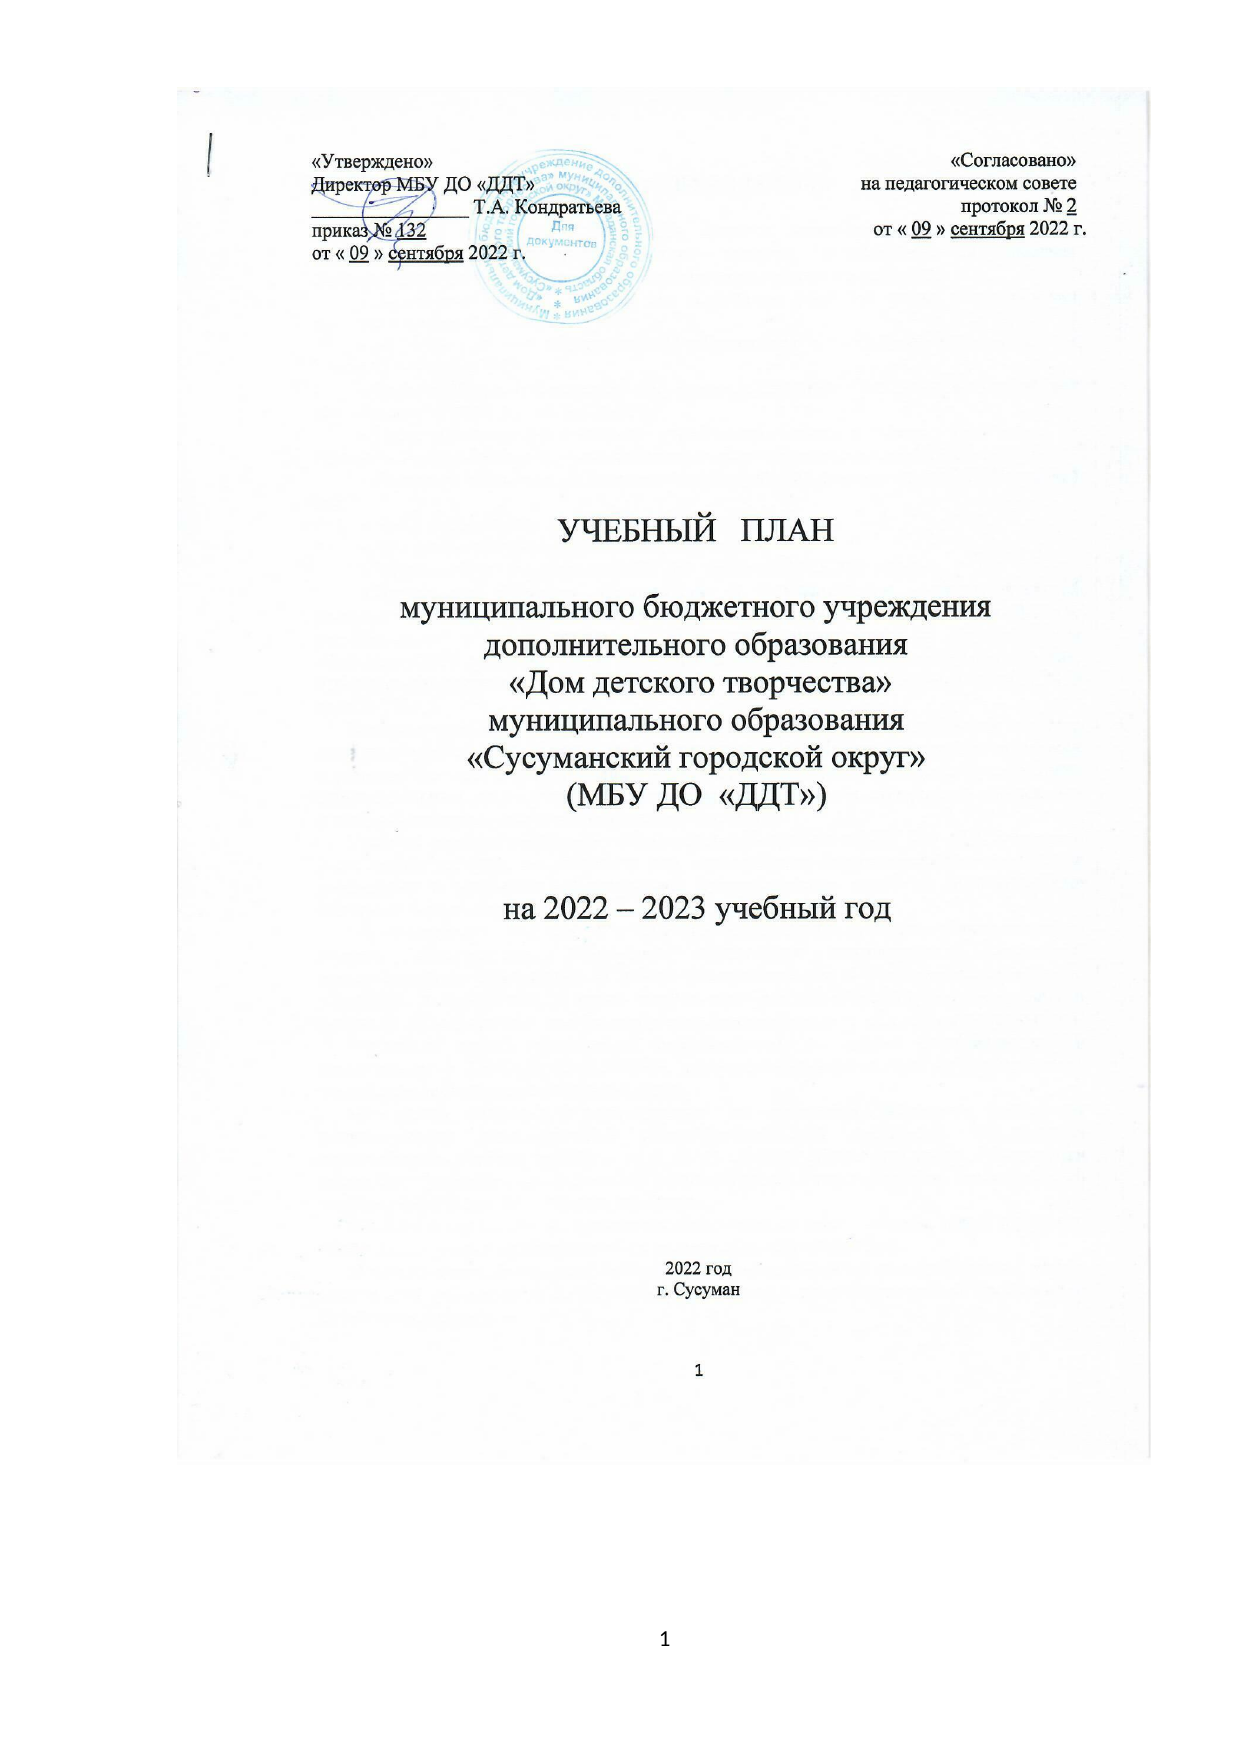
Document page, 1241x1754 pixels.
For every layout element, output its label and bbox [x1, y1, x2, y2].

picture [177, 87, 1151, 1465]
